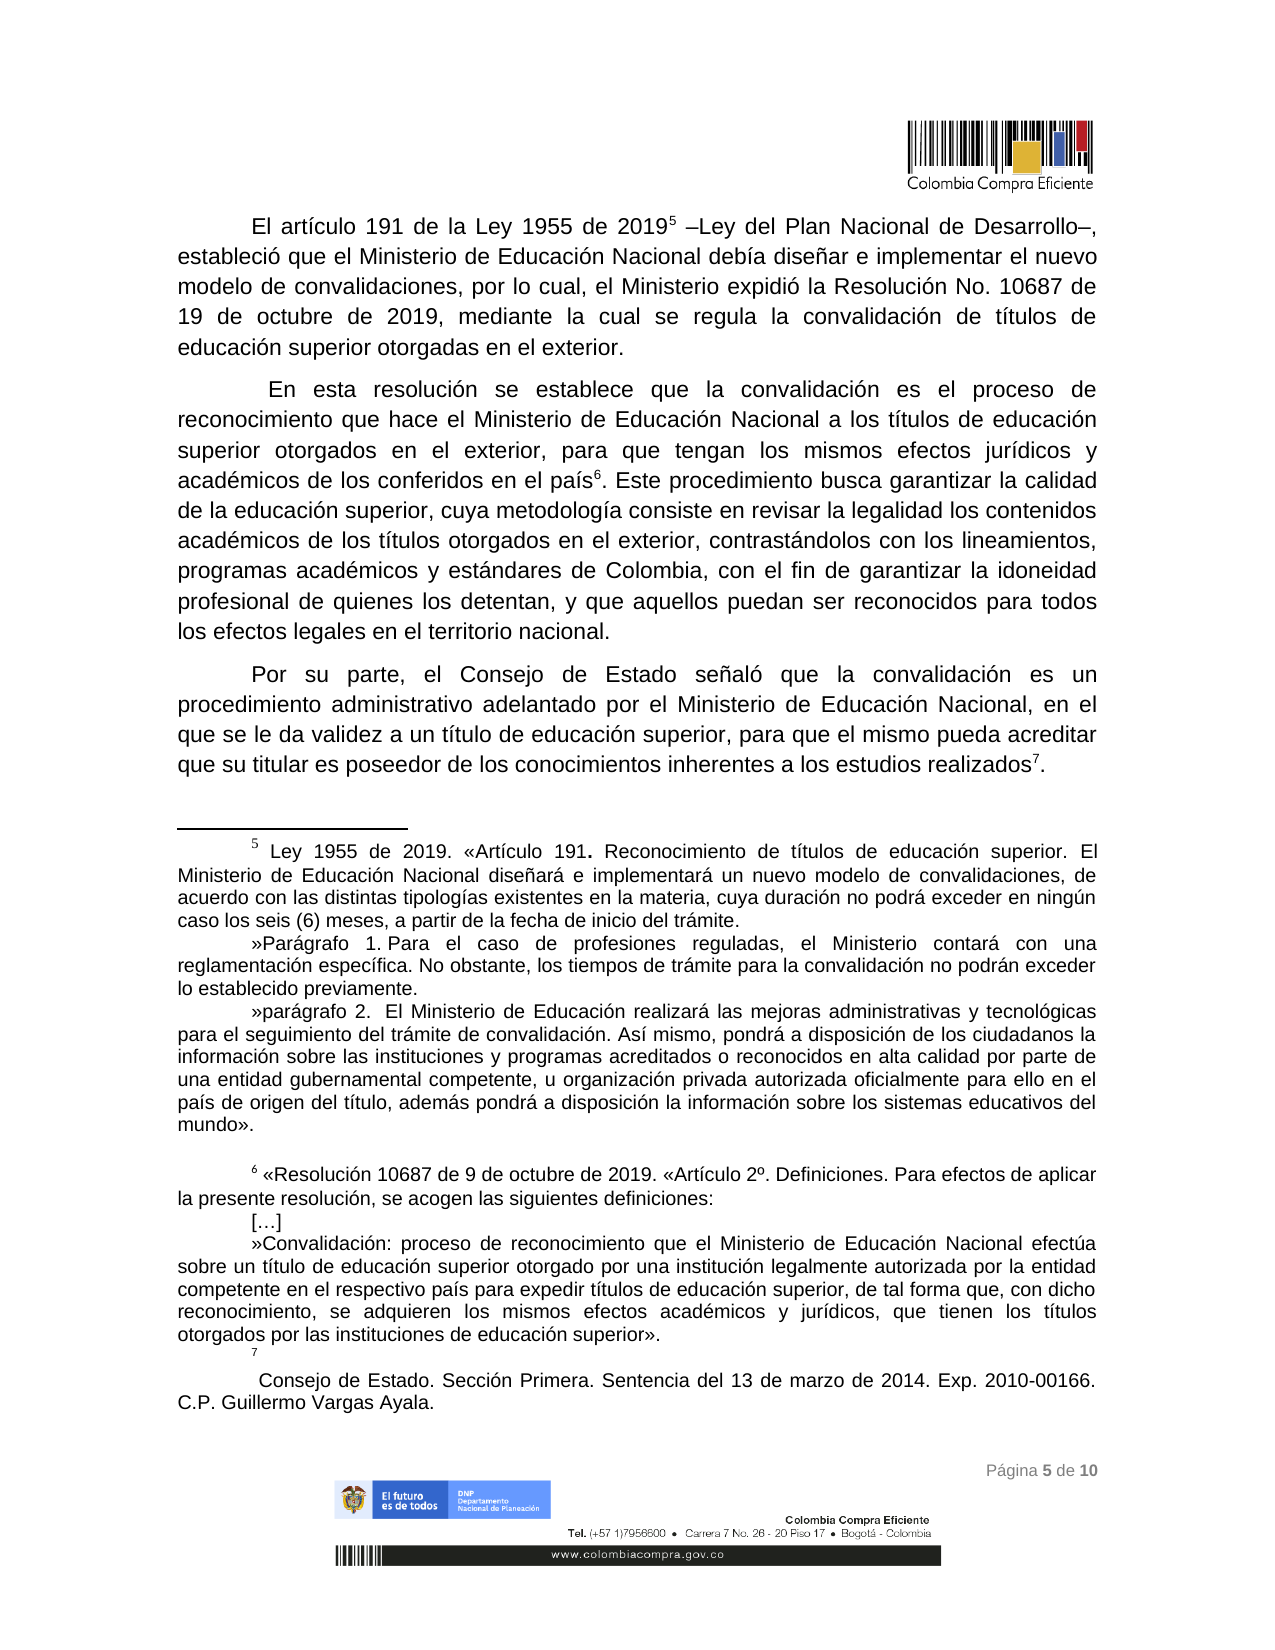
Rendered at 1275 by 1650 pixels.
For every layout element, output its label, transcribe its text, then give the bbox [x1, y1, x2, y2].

text El artículo 191 de la Ley 1955 de 2019 –Ley del Plan Nacional de Desarrollo–, estableció que el Ministerio de Educación Nacional debía diseñar e implementar el nuevo modelo de convalidaciones, por lo cual, el Ministerio expidió la Resolución No. 10687 de 19 de octubre de 2019, mediante la cual se regula la convalidación de títulos de educación superior otorgadas en el exterior. [177, 213, 1098, 360]
text Por su parte, el Consejo de Estado señaló que la convalidación es un procedimiento administrativo adelantado por el Ministerio de Educación Nacional, en el que se le da validez a un título de educación superior, para que el mismo pueda acreditar que su titular es poseedor de los conocimientos inherentes a los estudios realizados. [177, 661, 1098, 777]
picture [899, 114, 1099, 196]
text En esta resolución se establece que la convalidación es el proceso de reconocimiento que hace el Ministerio de Educación Nacional a los títulos de educación superior otorgados en el exterior, para que tengan los mismos efectos jurídicos y académicos de los conferidos en el país. Este procedimiento busca garantizar la calidad de la educación superior, cuya metodología consiste en revisar la legalidad los contenidos académicos de los títulos otorgados en el exterior, contrastándolos con los lineamientos, programas académicos y estándares de Colombia, con el fin de garantizar la idoneidad profesional de quienes los detentan, y que aquellos puedan ser reconocidos para todos los efectos legales en el territorio nacional. [177, 376, 1098, 644]
picture [334, 1480, 942, 1566]
